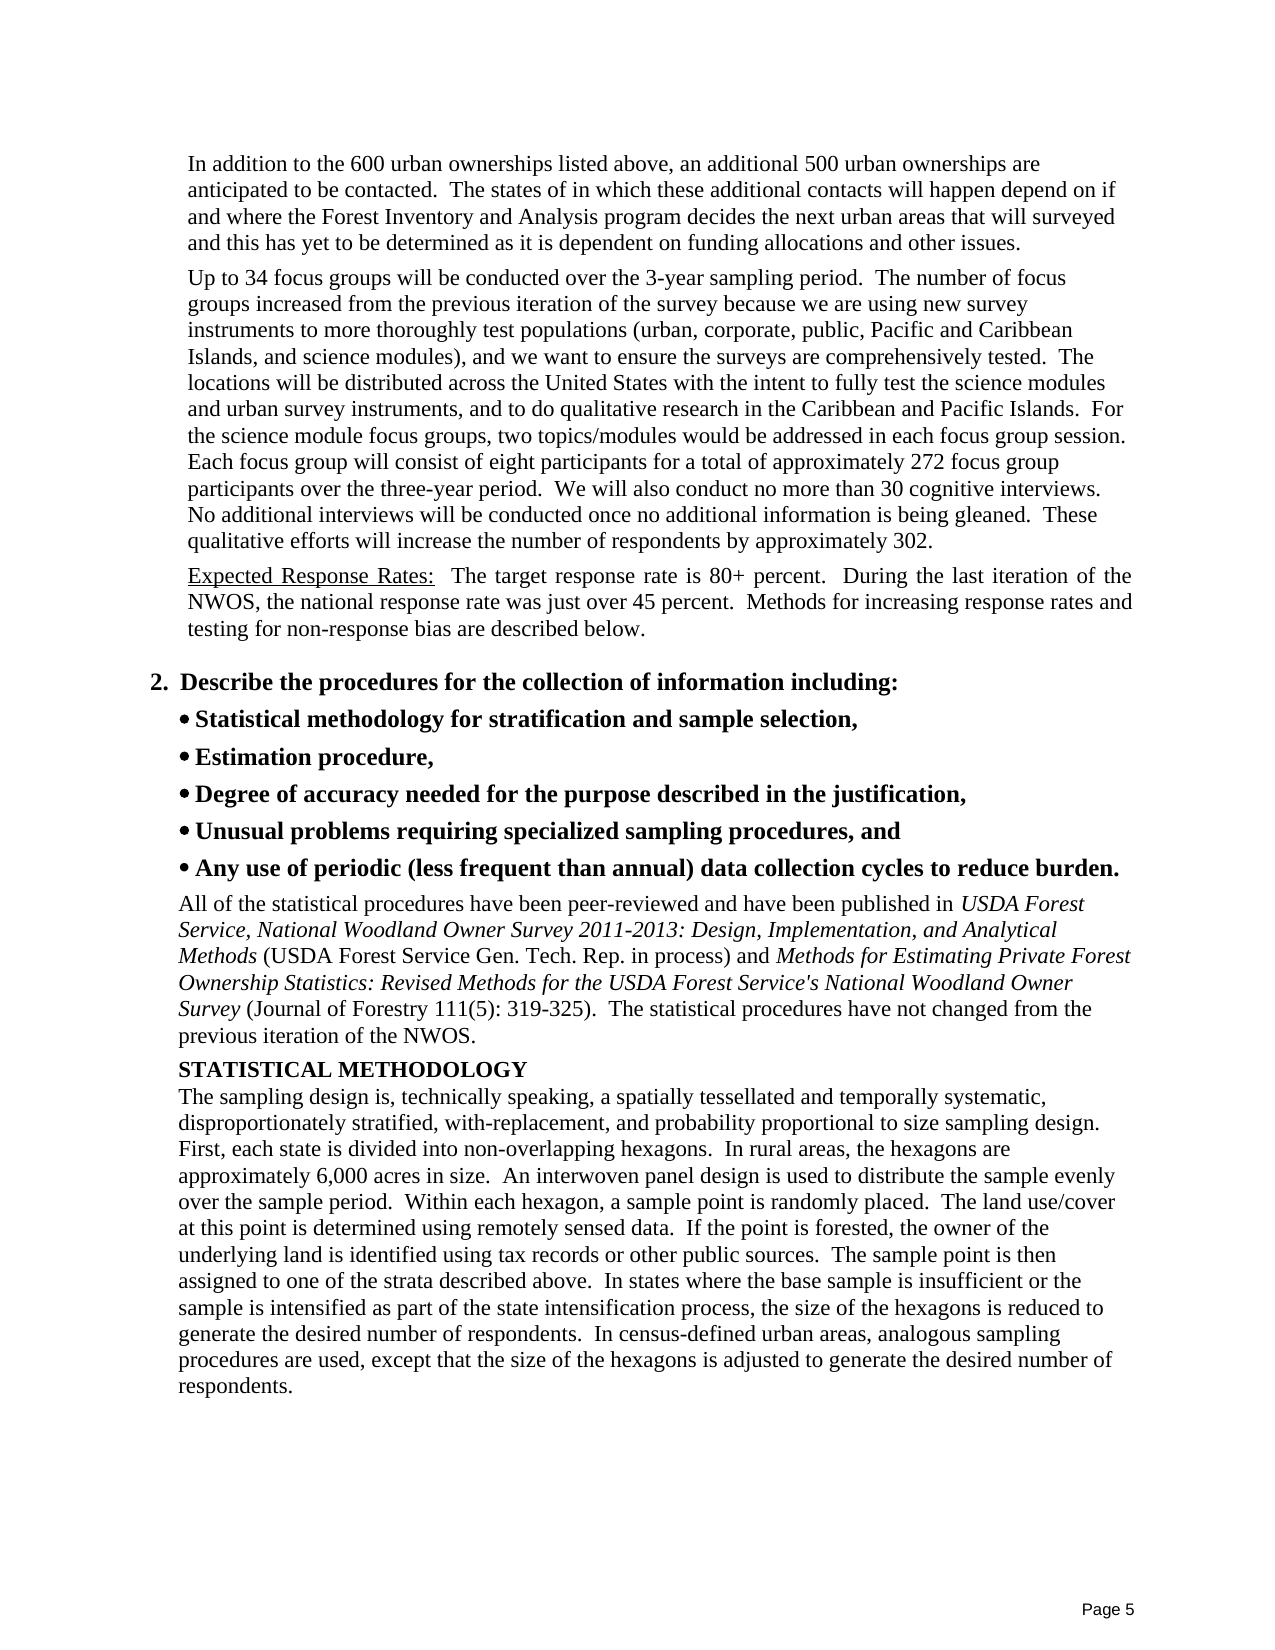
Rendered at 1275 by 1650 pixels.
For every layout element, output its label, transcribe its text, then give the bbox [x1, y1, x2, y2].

text Expected Response Rates: The target response rate is 80+ percent. During the last iteration of the NWOS, the national response rate was just over 45 percent. Methods for increasing response rates and testing for non-response bias are described below. [187, 562, 1134, 641]
text All of the statistical procedures have been peer-reviewed and have been published in USDA Forest Service, National Woodland Owner Survey 2011-2013: Design, Implementation, and Analytical Methods (USDA Forest Service Gen. Tech. Rep. in process) and Methods for Estimating Private Forest Ownership Statistics: Revised Methods for the USDA Forest Service's National Woodland Owner Survey (Journal of Forestry 111(5): 319-325). The statistical procedures have not changed from the previous iteration of the NWOS. [178, 890, 1134, 1048]
list Degree of accuracy needed for the purpose described in the justification, [180, 779, 1134, 807]
text Up to 34 focus groups will be conducted over the 3-year sampling period. The number of focus groups increased from the previous iteration of the survey because we are using new survey instruments to more thoroughly test populations (urban, corporate, public, Pacific and Caribbean Islands, and science modules), and we want to ensure the surveys are comprehensively tested. The locations will be distributed across the United States with the intent to fully test the science modules and urban survey instruments, and to do qualitative research in the Caribbean and Pacific Islands. For the science module focus groups, two topics/modules would be addressed in each focus group session. Each focus group will consist of eight participants for a total of approximately 272 focus group participants over the three-year period. We will also conduct no more than 30 cognitive interviews. No additional interviews will be conducted once no additional information is being gleaned. These qualitative efforts will increase the number of respondents by approximately 302. [187, 264, 1134, 554]
list Describe the procedures for the collection of information including: [150, 667, 1134, 696]
list Any use of periodic (less frequent than annual) data collection cycles to reduce burden. [180, 853, 1134, 882]
list Statistical methodology for stratification and sample selection, [180, 704, 1134, 733]
list Estimation procedure, [180, 742, 1134, 770]
text The sampling design is, technically speaking, a spatially tessellated and temporally systematic, disproportionately stratified, with-replacement, and probability proportional to size sampling design. First, each state is divided into non-overlapping hexagons. In rural areas, the hexagons are approximately 6,000 acres in size. An interwoven panel design is used to distribute the sample evenly over the sample period. Within each hexagon, a sample point is randomly placed. The land use/cover at this point is determined using remotely sensed data. If the point is forested, the owner of the underlying land is identified using tax records or other public sources. The sample point is then assigned to one of the strata described above. In states where the base sample is insufficient or the sample is intensified as part of the state intensification process, the size of the hexagons is reduced to generate the desired number of respondents. In census-defined urban areas, analogous sampling procedures are used, except that the size of the hexagons is adjusted to generate the desired number of respondents. [178, 1083, 1134, 1399]
text STATISTICAL METHODOLOGY [150, 1056, 1134, 1083]
list Unusual problems requiring specialized sampling procedures, and [180, 816, 1134, 844]
text In addition to the 600 urban ownerships listed above, an additional 500 urban ownerships are anticipated to be contacted. The states of in which these additional contacts will happen depend on if and where the Forest Inventory and Analysis program decides the next urban areas that will surveyed and this has yet to be determined as it is dependent on funding allocations and other issues. [187, 150, 1134, 255]
